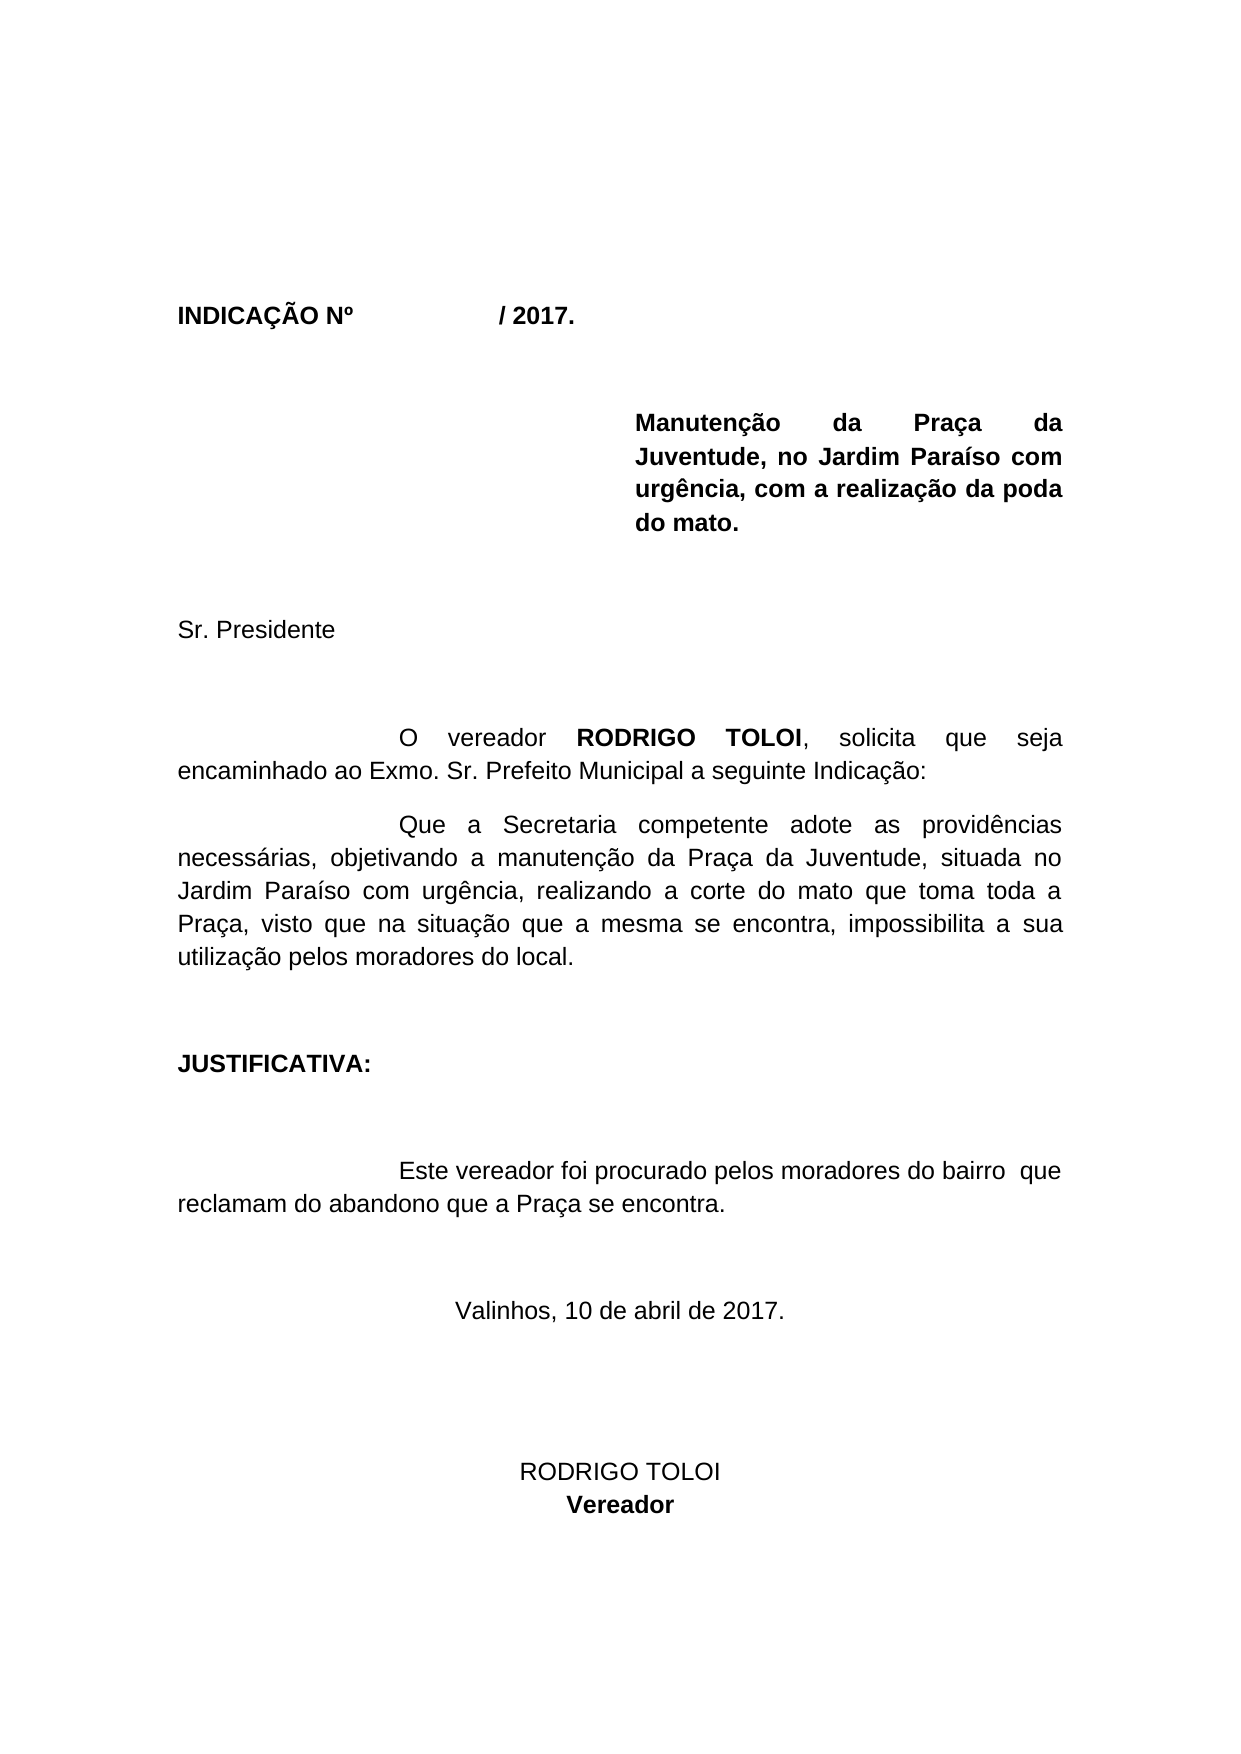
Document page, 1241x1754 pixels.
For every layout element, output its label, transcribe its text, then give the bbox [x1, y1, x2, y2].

text Vereador [177, 1490, 1063, 1519]
text JUSTIFICATIVA: [177, 1049, 1063, 1077]
text Que a Secretaria competente adote as providências necessárias, objetivando a manutenção da Praça da Juventude, situada no Jardim Paraíso com urgência, realizando a corte do mato que toma toda a Praça, visto que na situação que a mesma se encontra, impossibilita a sua utilização pelos moradores do local. [177, 810, 1063, 971]
text INDICAÇÃO Nº / 2017. [177, 301, 1063, 329]
text O vereador RODRIGO TOLOI, solicita que seja encaminhado ao Exmo. Sr. Prefeito Municipal a seguinte Indicação: [177, 723, 1063, 785]
text RODRIGO TOLOI [177, 1457, 1063, 1486]
text Sr. Presidente [177, 615, 1063, 644]
text Este vereador foi procurado pelos moradores do bairro que reclamam do abandono que a Praça se encontra. [177, 1156, 1063, 1217]
text Valinhos, 10 de abril de 2017. [177, 1296, 1063, 1324]
text Manutenção da Praça da Juventude, no Jardim Paraíso com urgência, com a realização da poda do mato. [635, 408, 1063, 536]
